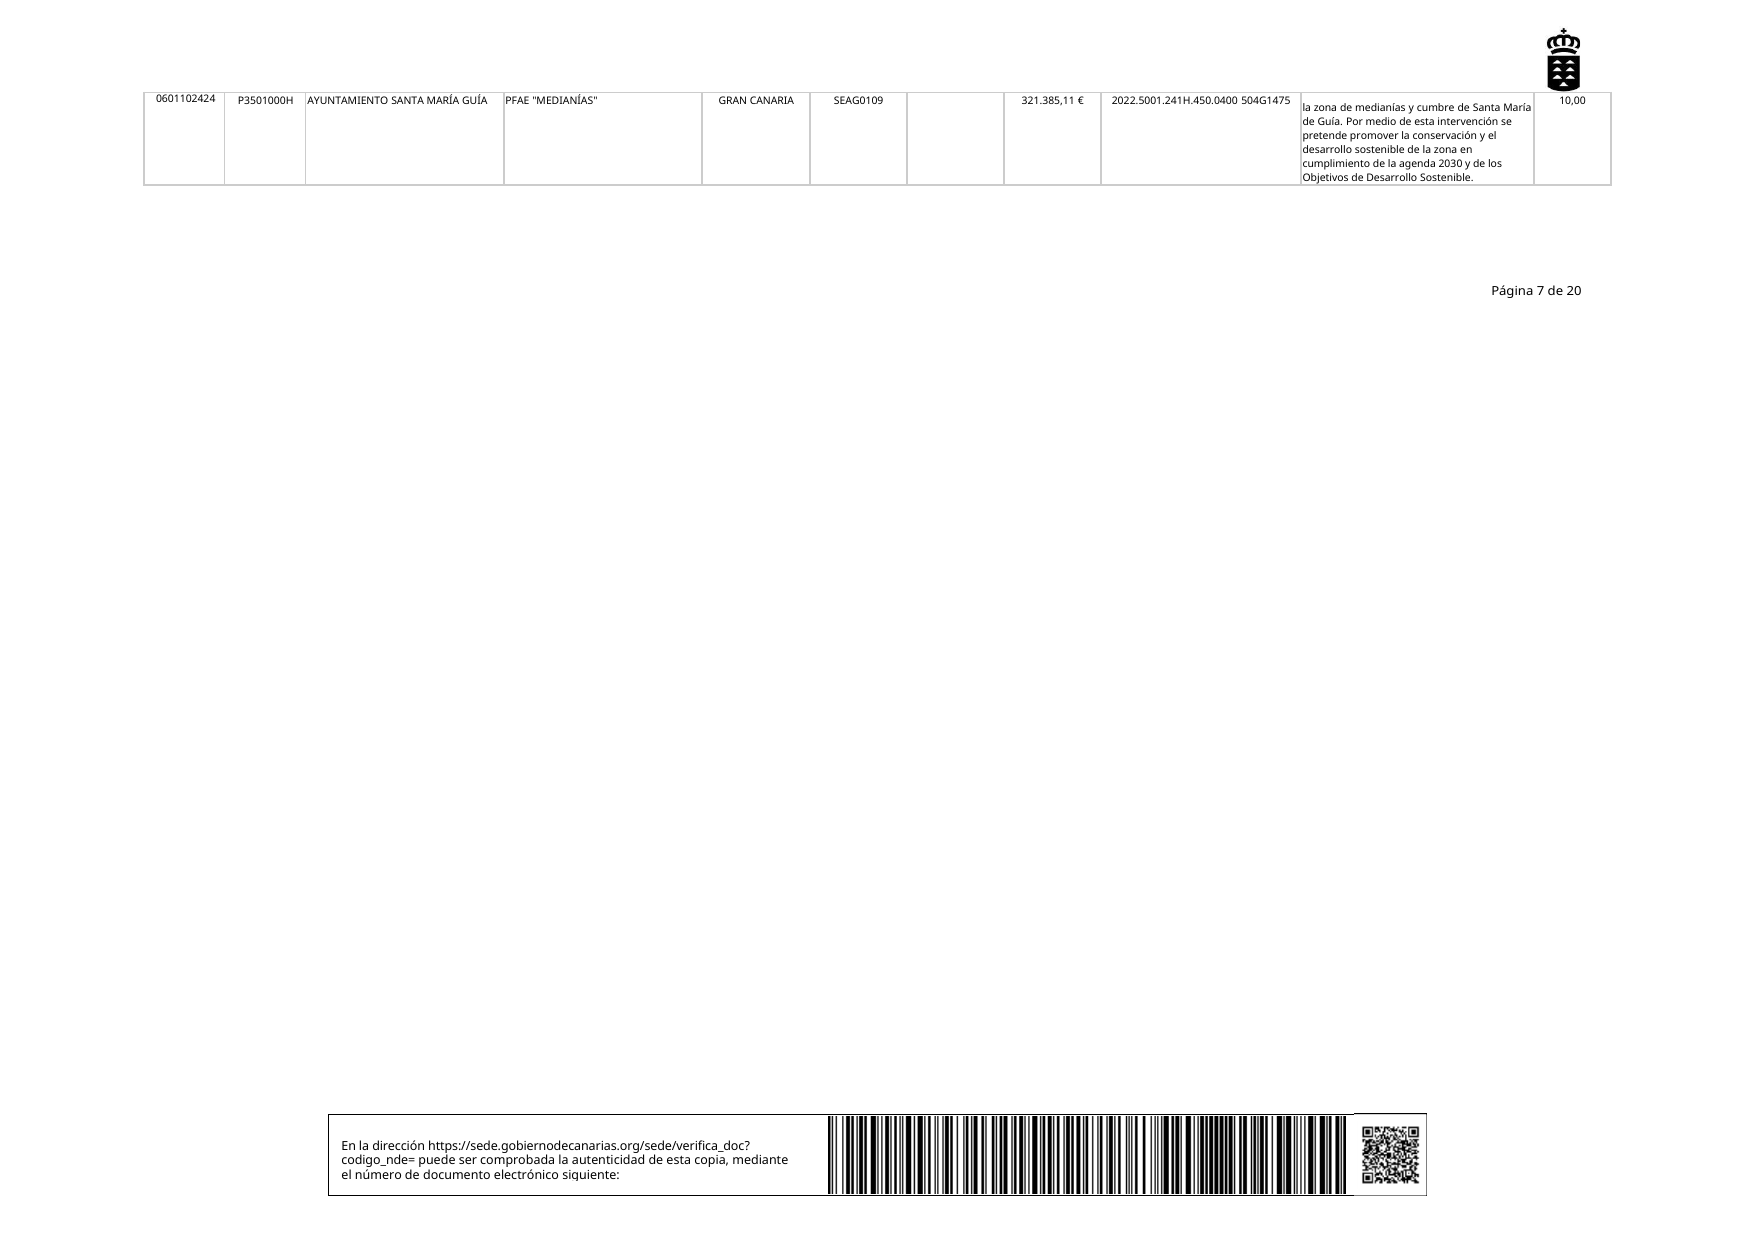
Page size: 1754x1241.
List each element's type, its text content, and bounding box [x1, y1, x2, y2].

table_cell 321.385,11 € [1005, 93, 1100, 184]
table_cell GRAN CANARIA [703, 93, 809, 184]
picture [1354, 1113, 1427, 1196]
table_cell P3501000H [225, 93, 305, 184]
text Página 7 de 20 [129, 282, 1581, 299]
table_cell 167/1/2022- 0601102424 [145, 93, 224, 184]
picture [828, 1116, 1346, 1194]
table_cell 2022.5001.241H.450.0400 504G1475 [1102, 93, 1300, 184]
table_cell 10,00 [1535, 93, 1610, 184]
table_cell PFAE "MEDIANÍAS" [505, 93, 701, 184]
table_cell SEAG0109 [811, 93, 906, 184]
table_cell AYUNTAMIENTO SANTA MARÍA GUÍA [306, 93, 503, 184]
picture [1545, 26, 1580, 92]
table_cell [908, 93, 1003, 184]
